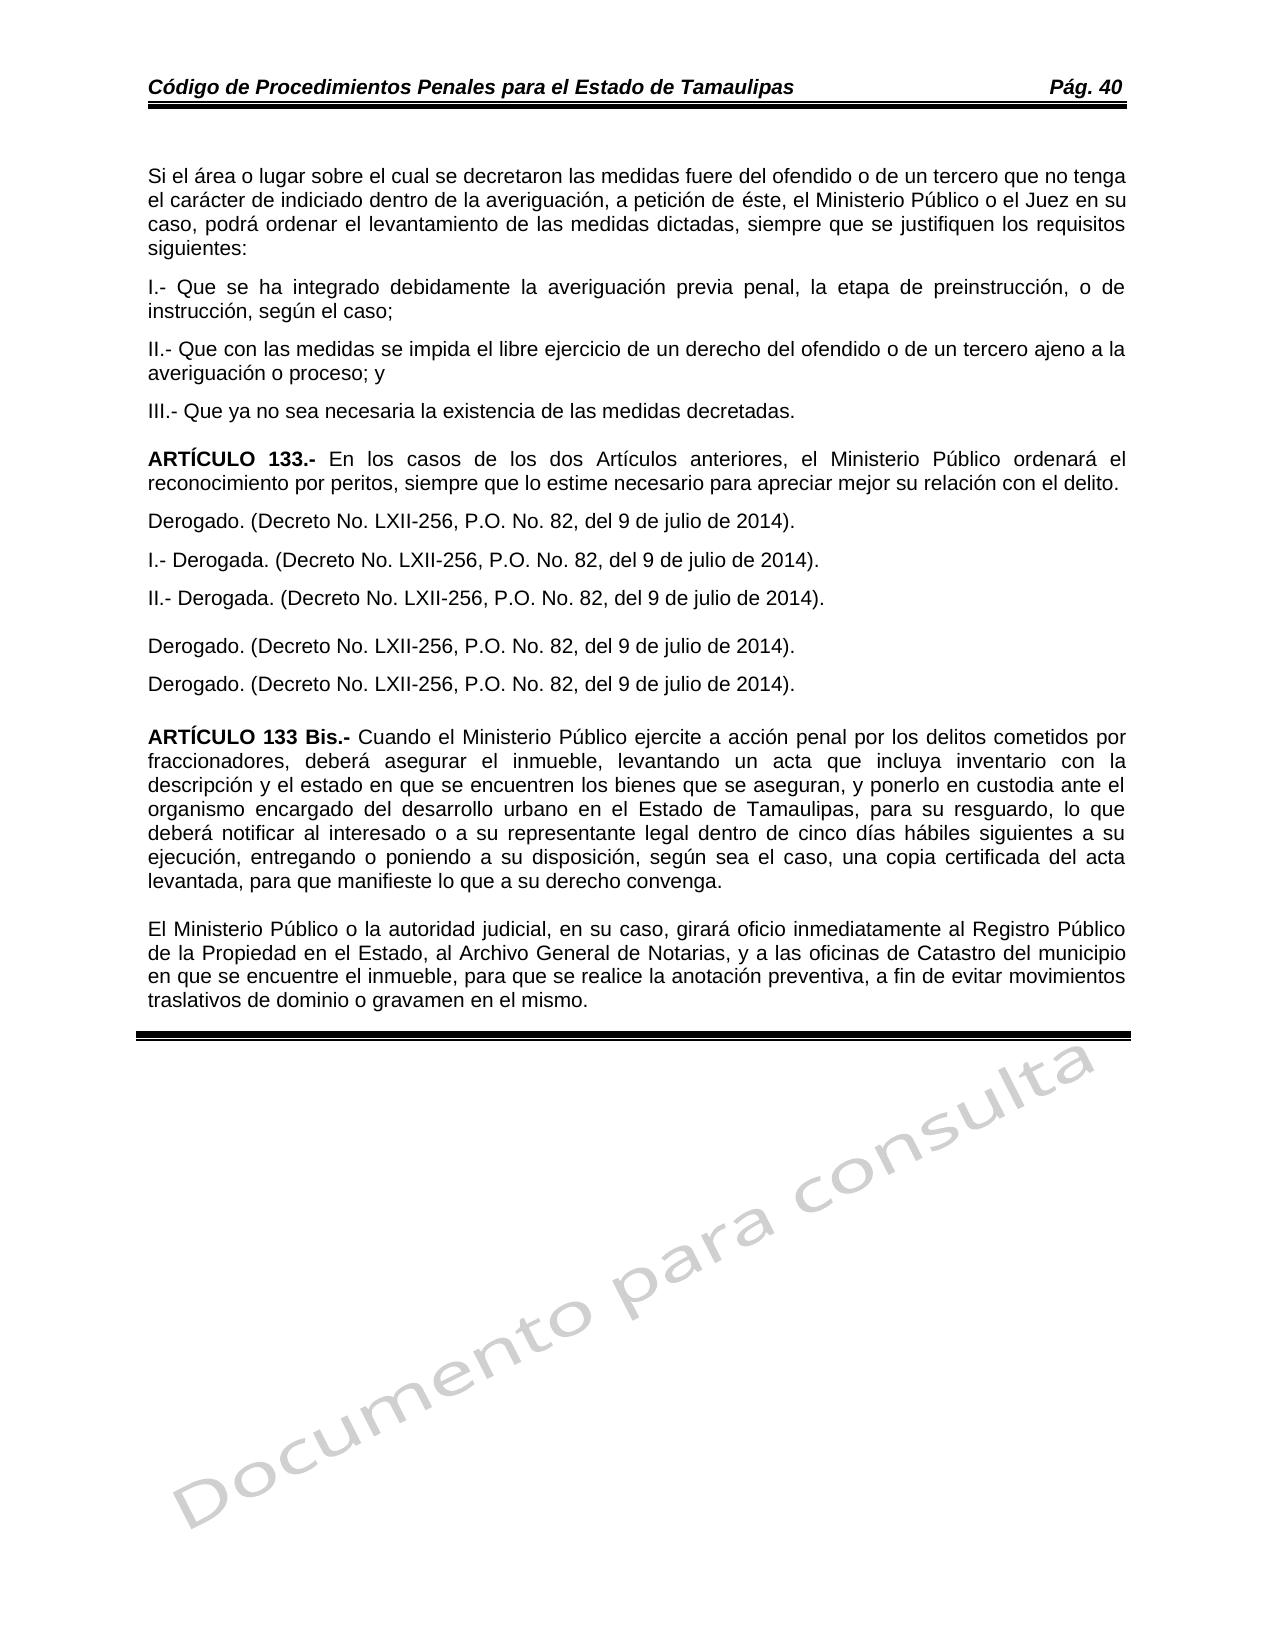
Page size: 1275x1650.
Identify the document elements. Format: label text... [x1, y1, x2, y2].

text Derogado. (Decreto No. LXII-256, P.O. No. 82, del 9 de julio de 2014). [148, 634, 1122, 658]
text ARTÍCULO 133.- En los casos de los dos Artículos anteriores, el Ministerio Público ordenará el reconocimiento por peritos, siempre que lo estime necesario para apreciar mejor su relación con el delito. [148, 447, 1127, 495]
text II.- Derogada. (Decreto No. LXII-256, P.O. No. 82, del 9 de julio de 2014). [148, 586, 1122, 610]
text II.- Que con las medidas se impida el libre ejercicio de un derecho del ofendido o de un tercero ajeno a la averiguación o proceso; y [148, 337, 1127, 385]
text I.- Que se ha integrado debidamente la averiguación previa penal, la etapa de preinstrucción, o de instrucción, según el caso; [148, 274, 1127, 322]
text ARTÍCULO 133 Bis.- Cuando el Ministerio Público ejercite a acción penal por los delitos cometidos por fraccionadores, deberá asegurar el inmueble, levantando un acta que incluya inventario con la descripción y el estado en que se encuentren los bienes que se aseguran, y ponerlo en custodia ante el organismo encargado del desarrollo urbano en el Estado de Tamaulipas, para su resguardo, lo que deberá notificar al interesado o a su representante legal dentro de cinco días hábiles siguientes a su ejecución, entregando o poniendo a su disposición, según sea el caso, una copia certificada del acta levantada, para que manifieste lo que a su derecho convenga. [148, 725, 1127, 892]
text Derogado. (Decreto No. LXII-256, P.O. No. 82, del 9 de julio de 2014). [148, 509, 1122, 533]
text Derogado. (Decreto No. LXII-256, P.O. No. 82, del 9 de julio de 2014). [148, 672, 1122, 696]
text El Ministerio Público o la autoridad judicial, en su caso, girará oficio inmediatamente al Registro Público de en el Estado, al Archivo General de Notarias, y a las oficinas de Catastro del municipio en que se encuentre el inmueble, para que se realice la anotación preventiva, a fin de evitar movimientos traslativos de dominio o gravamen en el mismo. [148, 916, 1127, 1012]
text Si el área o lugar sobre el cual se decretaron las medidas fuere del ofendido o de un tercero que no tenga el carácter de indiciado dentro de la averiguación, a petición de éste, el Ministerio Público o el Juez en su caso, podrá ordenar el levantamiento de las medidas dictadas, siempre que se justifiquen los requisitos siguientes: [148, 164, 1127, 260]
text III.- Que ya no sea necesaria la existencia de las medidas decretadas. [148, 399, 1127, 423]
text I.- Derogada. (Decreto No. LXII-256, P.O. No. 82, del 9 de julio de 2014). [148, 548, 1122, 572]
